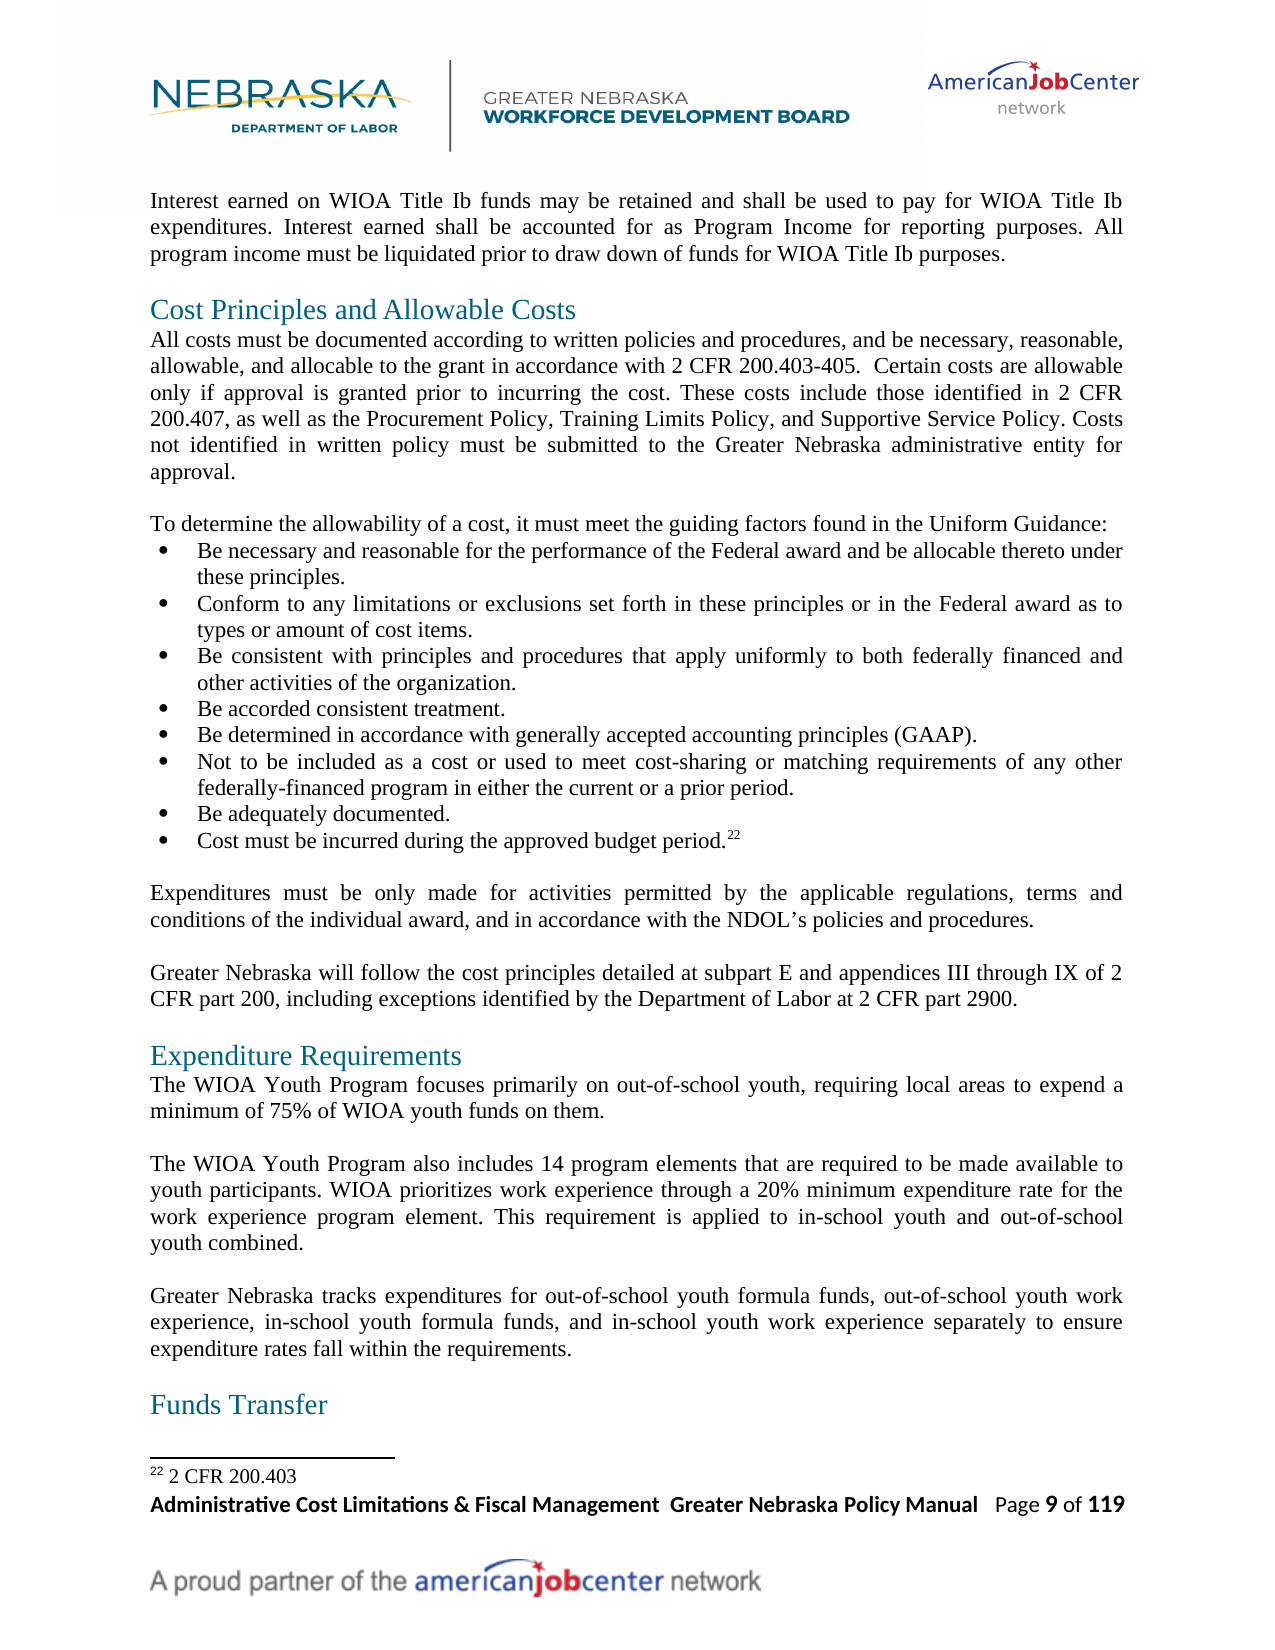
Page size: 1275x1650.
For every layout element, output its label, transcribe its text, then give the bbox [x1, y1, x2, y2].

text The WIOA Youth Program also includes 14 program elements that are required to be made available to youth participants. WIOA prioritizes work experience through a 20% minimum expenditure rate for the work experience program element. This requirement is applied to in-school youth and out-of-school youth combined. [150, 1150, 1125, 1256]
text Greater Nebraska tracks expenditures for out-of-school youth formula funds, out-of-school youth work experience, in-school youth formula funds, and in-school youth work experience separately to ensure expenditure rates fall within the requirements. [150, 1282, 1125, 1361]
text Expenditure Requirements [150, 1038, 1125, 1071]
list Be accorded consistent treatment. [159, 695, 1125, 721]
text Greater Nebraska will follow the cost principles detailed at subpart E and appendices III through IX of 2 CFR part 200, including exceptions identified by the Department of Labor at 2 CFR part 2900. [150, 958, 1125, 1011]
list Be determined in accordance with generally accepted accounting principles (GAAP). [159, 721, 1125, 748]
text Cost Principles and Allowable Costs [150, 292, 1125, 326]
list Be consistent with principles and procedures that apply uniformly to both federally financed and other activities of the organization. [159, 642, 1125, 695]
list Cost must be incurred during the approved budget period. [159, 827, 1125, 853]
text To determine the allowability of a cost, it must meet the guiding factors found in the Uniform Guidance: [150, 511, 1125, 537]
list Be necessary and reasonable for the performance of the Federal award and be allocable thereto under these principles. [159, 537, 1125, 589]
picture [56, 0, 1139, 210]
list Conform to any limitations or exclusions set forth in these principles or in the Federal award as to types or amount of cost items. [159, 589, 1125, 642]
list Be adequately documented. [159, 800, 1125, 827]
text Expenditures must be only made for activities permitted by the applicable regulations, terms and conditions of the individual award, and in accordance with the NDOL’s policies and procedures. [150, 879, 1125, 932]
text Interest earned on WIOA Title Ib funds may be retained and shall be used to pay for WIOA Title Ib expenditures. Interest earned shall be accounted for as Program Income for reporting purposes. All program income must be liquidated prior to draw down of funds for WIOA Title Ib purposes. [150, 187, 1125, 266]
text Funds Transfer [150, 1387, 1125, 1421]
list Not to be included as a cost or used to meet cost-sharing or matching requirements of any other federally-financed program in either the current or a prior period. [159, 748, 1125, 800]
text All costs must be documented according to written policies and procedures, and be necessary, reasonable, allowable, and allocable to the grant in accordance with 2 CFR 200.403-405. Certain costs are allowable only if approval is granted prior to incurring the cost. These costs include those identified in 2 CFR 200.407, as well as the Procurement Policy, Training Limits Policy, and Supportive Service Policy. Costs not identified in written policy must be submitted to the Greater Nebraska administrative entity for approval. [150, 326, 1125, 484]
picture [150, 1559, 761, 1597]
text The WIOA Youth Program focuses primarily on out-of-school youth, requiring local areas to expend a minimum of 75% of WIOA youth funds on them. [150, 1071, 1125, 1124]
